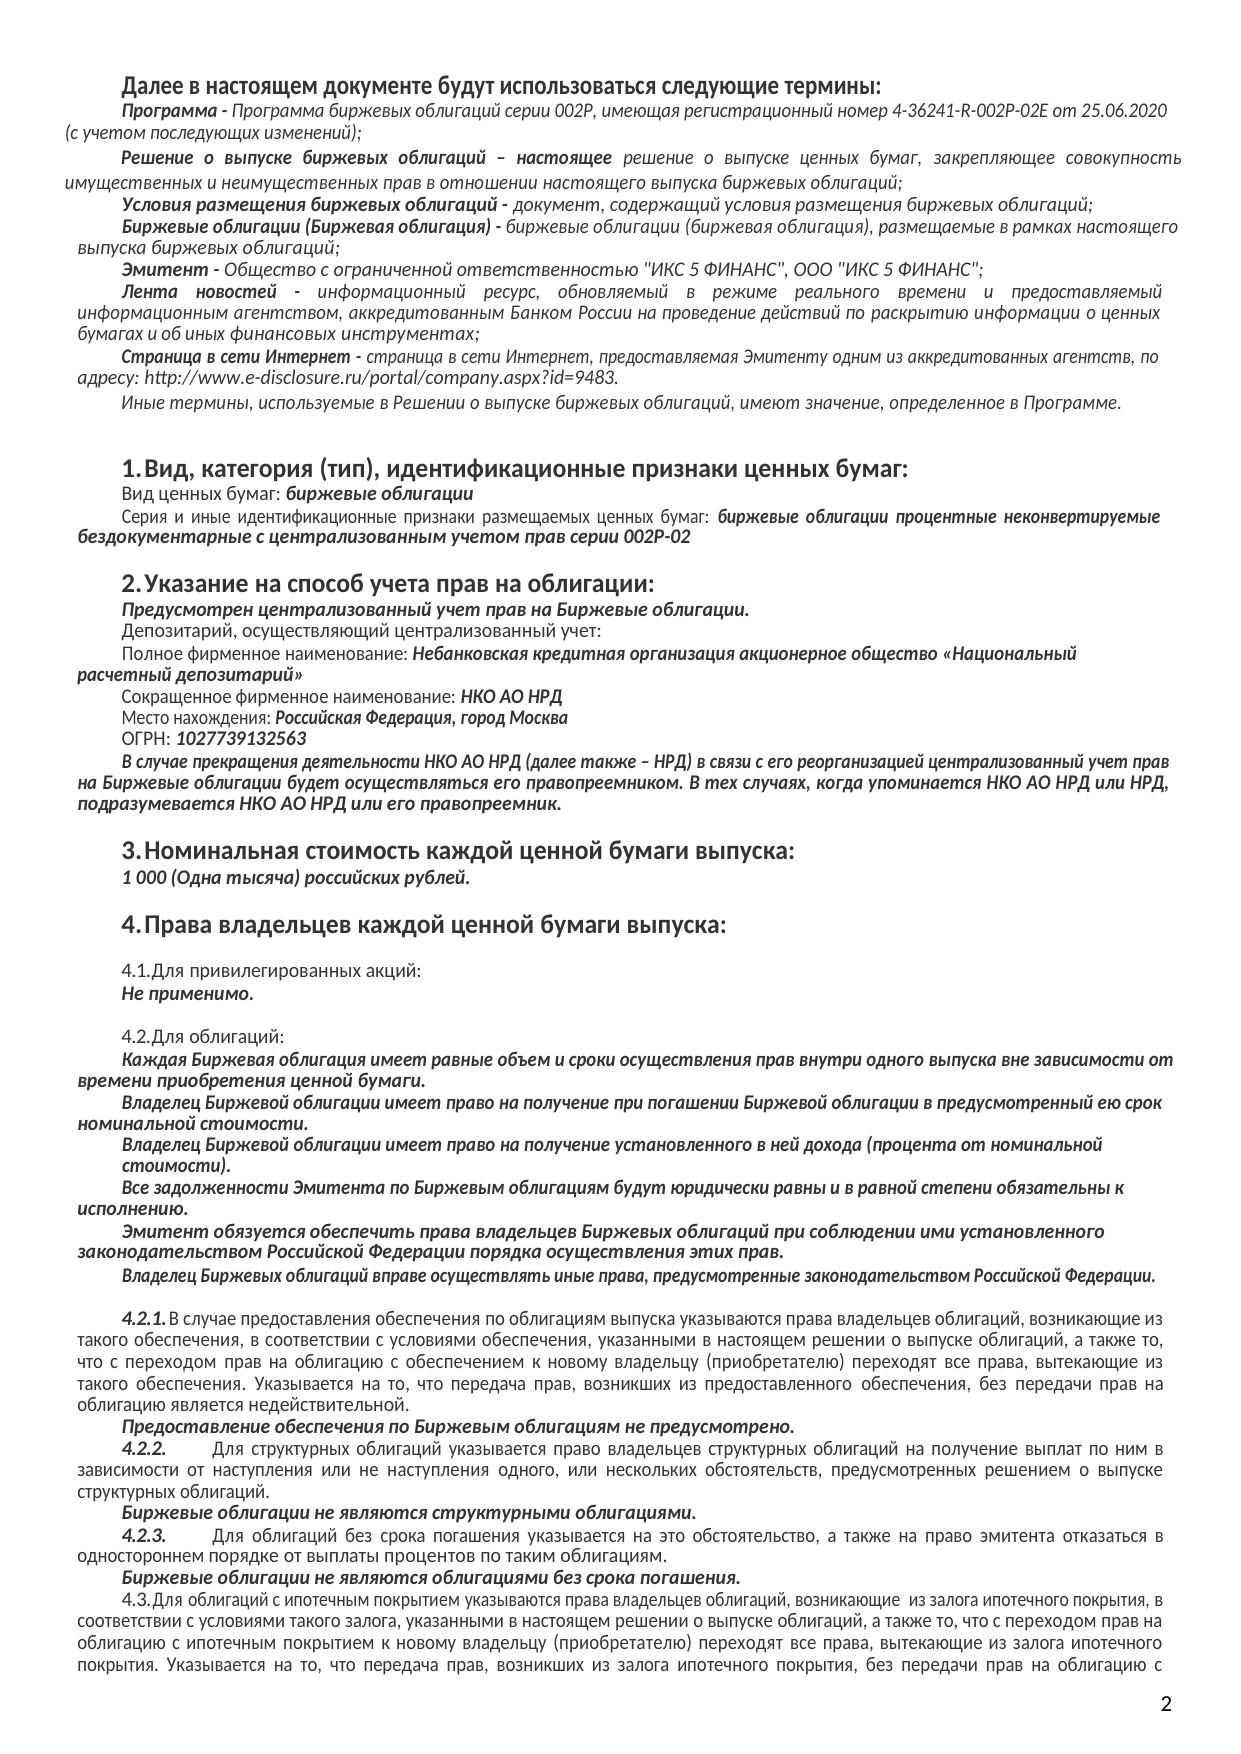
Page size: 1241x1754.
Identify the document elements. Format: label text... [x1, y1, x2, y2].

text Решение о выпуске биржевых облигаций – настоящее решение о выпуске ценных бумаг, закрепляющее совокупность имущественных и неимущественных прав в отношении настоящего выпуска биржевых облигаций; [64, 144, 1184, 195]
text Каждая Биржевая облигация имеет равные объем и сроки осуществления прав внутри одного выпуска вне зависимости от времени приобретения ценной бумаги. [77, 1049, 1184, 1092]
text Владелец Биржевой облигации имеет право на получение установленного в ней дохода (процента от номинальной стоимости). [122, 1136, 1184, 1177]
text Эмитент - Общество с ограниченной ответственностью "ИКС 5 ФИНАНС", ООО "ИКС 5 ФИНАНС"; [121, 259, 1184, 280]
subtitle Номинальная стоимость каждой ценной бумаги выпуска: [121, 835, 1184, 866]
text Полное фирменное наименование: Небанковская кредитная организация акционерное общество «Национальный расчетный депозитарий» [77, 643, 1164, 686]
text Не применимо. [121, 982, 1184, 1005]
text Предоставление обеспечения по Биржевым облигациям не предусмотрено. [121, 1417, 1184, 1437]
subtitle Права владельцев каждой ценной бумаги выпуска: [121, 907, 1184, 940]
text Программа - Программа биржевых облигаций серии 002P, имеющая регистрационный номер 4-36241-R-002P-02E от 25.06.2020 (с учетом последующих изменений); [64, 101, 1184, 144]
text Лента новостей - информационный ресурс, обновляемый в режиме реального времени и предоставляемый информационным агентством, аккредитованным Банком России на проведение действий по раскрытию информации о ценных бумагах и об иных финансовых инструментах; [77, 281, 1163, 346]
text Все задолженности Эмитента по Биржевым облигациям будут юридически равны и в равной степени обязательны к исполнению. [77, 1178, 1184, 1221]
text Серия и иные идентификационные признаки размещаемых ценных бумаг: биржевые облигации процентные неконвертируемые бездокументарные с централизованным учетом прав серии 002P-02 [77, 506, 1163, 549]
subtitle Вид, категория (тип), идентификационные признаки ценных бумаг: [121, 453, 1184, 483]
text Депозитарий, осуществляющий централизованный учет: [121, 620, 1184, 642]
text Предусмотрен централизованный учет прав на Биржевые облигации. [121, 599, 1184, 620]
text Биржевые облигации (Биржевая облигация) - биржевые облигации (биржевая облигация), размещаемые в рамках настоящего выпуска биржевых облигаций; [77, 216, 1184, 259]
subtitle Далее в настоящем документе будут использоваться следующие термины: [121, 70, 1184, 101]
list Для облигаций: [121, 1024, 1184, 1048]
text Эмитент обязуется обеспечить права владельцев Биржевых облигаций при соблюдении ими установленного законодательством Российской Федерации порядка осуществления этих прав. [77, 1221, 1184, 1264]
list В случае предоставления обеспечения по облигациям выпуска указываются права владельцев облигаций, возникающие из такого обеспечения, в соответствии с условиями обеспечения, указанными в настоящем решении о выпуске облигаций, а также то, что с переходом прав на облигацию с обеспечением к новому владельцу (приобретателю) переходят все права, вытекающие из такого обеспечения. Указывается на то, что передача прав, возникших из предоставленного обеспечения, без передачи прав на облигацию является недействительной. [77, 1309, 1164, 1417]
text Биржевые облигации не являются облигациями без срока погашения. [121, 1568, 1184, 1589]
subtitle Указание на способ учета прав на облигации: [121, 568, 1184, 599]
text Владелец Биржевых облигаций вправе осуществлять иные права, предусмотренные законодательством Российской Федерации. [122, 1264, 1184, 1287]
list Для структурных облигаций указывается право владельцев структурных облигаций на получение выплат по ним в зависимости от наступления или не наступления одного, или нескольких обстоятельств, предусмотренных решением о выпуске структурных облигаций. [77, 1438, 1163, 1503]
text Условия размещения биржевых облигаций - документ, содержащий условия размещения биржевых облигаций; [121, 195, 1184, 215]
text Вид ценных бумаг: биржевые облигации [121, 483, 1184, 505]
list Для привилегированных акций: [121, 958, 1184, 982]
text 1 000 (Одна тысяча) российских рублей. [121, 866, 1184, 889]
text Иные термины, используемые в Решении о выпуске биржевых облигаций, имеют значение, определенное в Программе. [64, 389, 1184, 415]
text В случае прекращения деятельности НКО АО НРД (далее также – НРД) в связи с его реорганизацией централизованный учет прав на Биржевые облигации будет осуществляться его правопреемником. В тех случаях, когда упоминается НКО АО НРД или НРД, подразумевается НКО АО НРД или его правопреемник. [77, 751, 1173, 816]
list Для облигаций без срока погашения указывается на это обстоятельство, а также на право эмитента отказаться в одностороннем порядке от выплаты процентов по таким облигациям. [77, 1525, 1163, 1568]
text Страница в сети Интернет - страница в сети Интернет, предоставляемая Эмитенту одним из аккредитованных агентств, по адресу: http://www.e-disclosure.ru/portal/company.aspx?id=9483. [77, 346, 1162, 389]
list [77, 1590, 1163, 1676]
text Владелец Биржевой облигации имеет право на получение при погашении Биржевой облигации в предусмотренный ею срок номинальной стоимости. [77, 1092, 1184, 1136]
text Сокращенное фирменное наименование: НКО АО НРД Место нахождения: Российская Федерация, город Москва ОГРН: 1027739132563 [121, 686, 571, 751]
text Биржевые облигации не являются структурными облигациями. [121, 1503, 1184, 1524]
